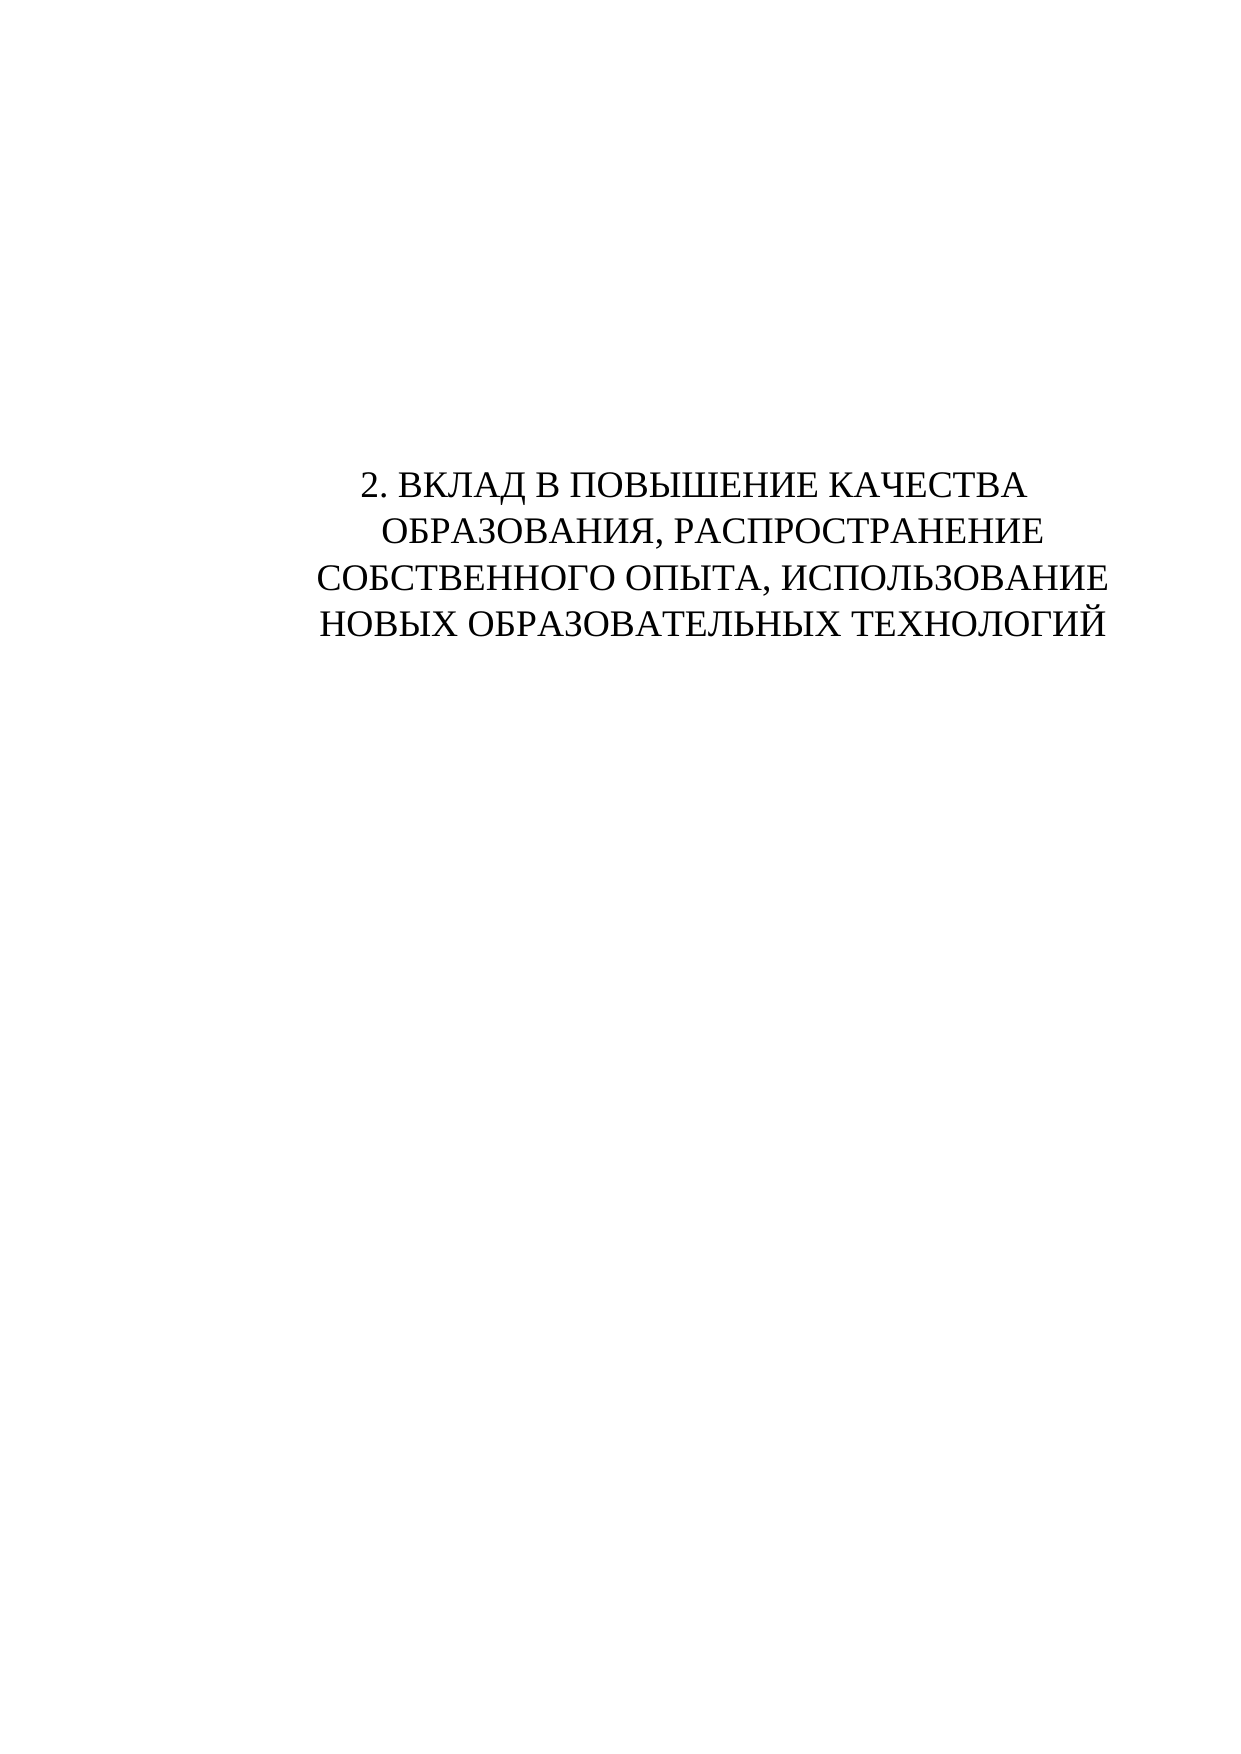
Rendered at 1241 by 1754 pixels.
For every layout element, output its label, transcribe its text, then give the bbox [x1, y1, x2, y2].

list ВКЛАД В ПОВЫШЕНИЕ КАЧЕСТВА ОБРАЗОВАНИЯ, РАСПРОСТРАНЕНИЕ СОБСТВЕННОГО ОПЫТА, ИСПОЛЬЗОВАНИЕ НОВЫХ ОБРАЗОВАТЕЛЬНЫХ ТЕХНОЛОГИЙ [236, 462, 1152, 645]
